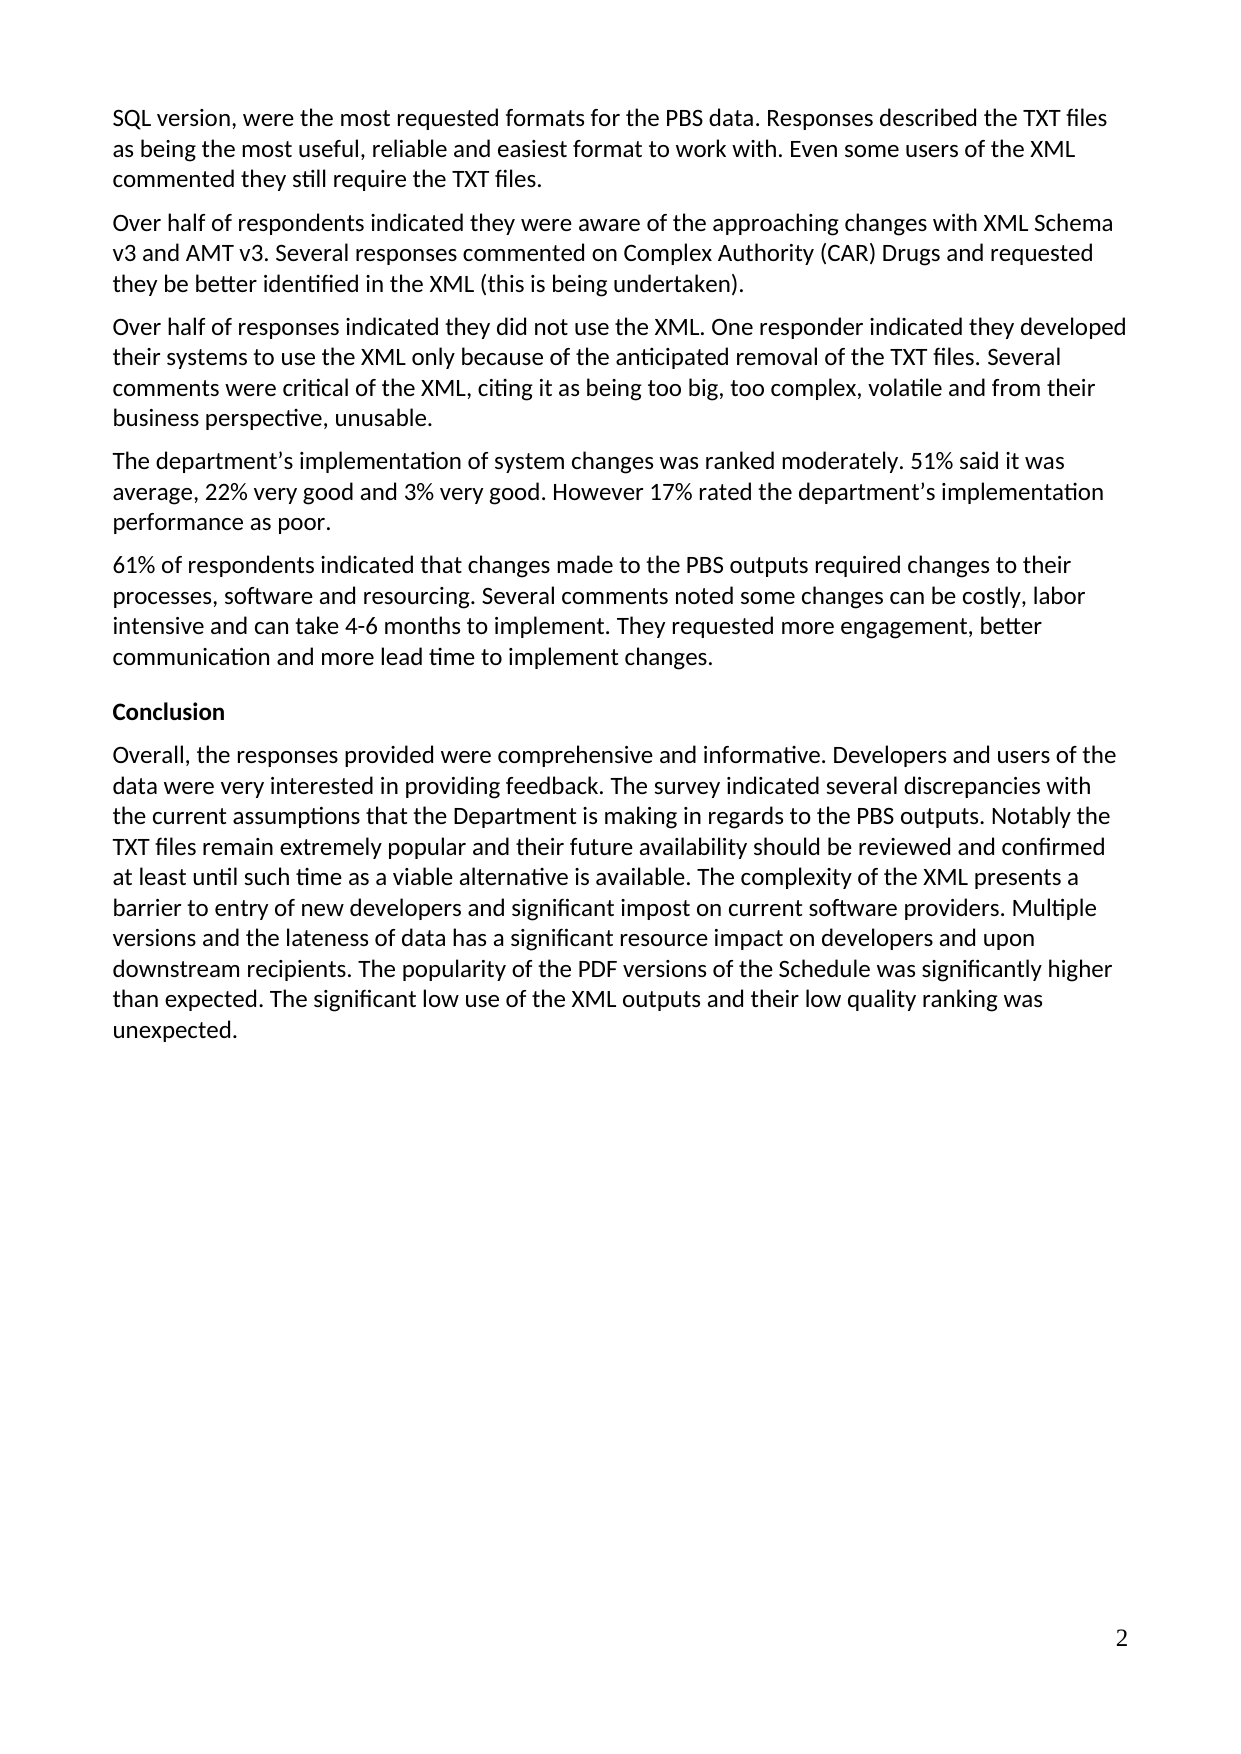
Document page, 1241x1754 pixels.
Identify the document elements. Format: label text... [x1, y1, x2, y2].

text The department’s implementation of system changes was ranked moderately. 51% said it was average, 22% very good and 3% very good. However 17% rated the department’s implementation performance as poor. [112, 445, 1128, 537]
text 61% of respondents indicated that changes made to the PBS outputs required changes to their processes, software and resourcing. Several comments noted some changes can be costly, labor intensive and can take 4-6 months to implement. They requested more engagement, better communication and more lead time to implement changes. [112, 549, 1128, 671]
text Over half of responses indicated they did not use the XML. One responder indicated they developed their systems to use the XML only because of the anticipated removal of the TXT files. Several comments were critical of the XML, citing it as being too big, too complex, volatile and from their business perspective, unusable. [112, 311, 1128, 433]
text Over half of respondents indicated they were aware of the approaching changes with XML Schema v3 and AMT v3. Several responses commented on Complex Authority (CAR) Drugs and requested they be better identified in the XML (this is being undertaken). [112, 207, 1128, 298]
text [112, 103, 1128, 194]
text Overall, the responses provided were comprehensive and informative. Developers and users of the data were very interested in providing feedback. The survey indicated several discrepancies with the current assumptions that the Department is making in regards to the PBS outputs. Notably the TXT files remain extremely popular and their future availability should be reviewed and confirmed at least until such time as a viable alternative is available. The complexity of the XML presents a barrier to entry of new developers and significant impost on current software providers. Multiple versions and the lateness of data has a significant resource impact on developers and upon downstream recipients. The popularity of the PDF versions of the Schedule was significantly higher than expected. The significant low use of the XML outputs and their low quality ranking was unexpected. [112, 739, 1128, 1045]
subtitle Conclusion [112, 696, 1128, 727]
